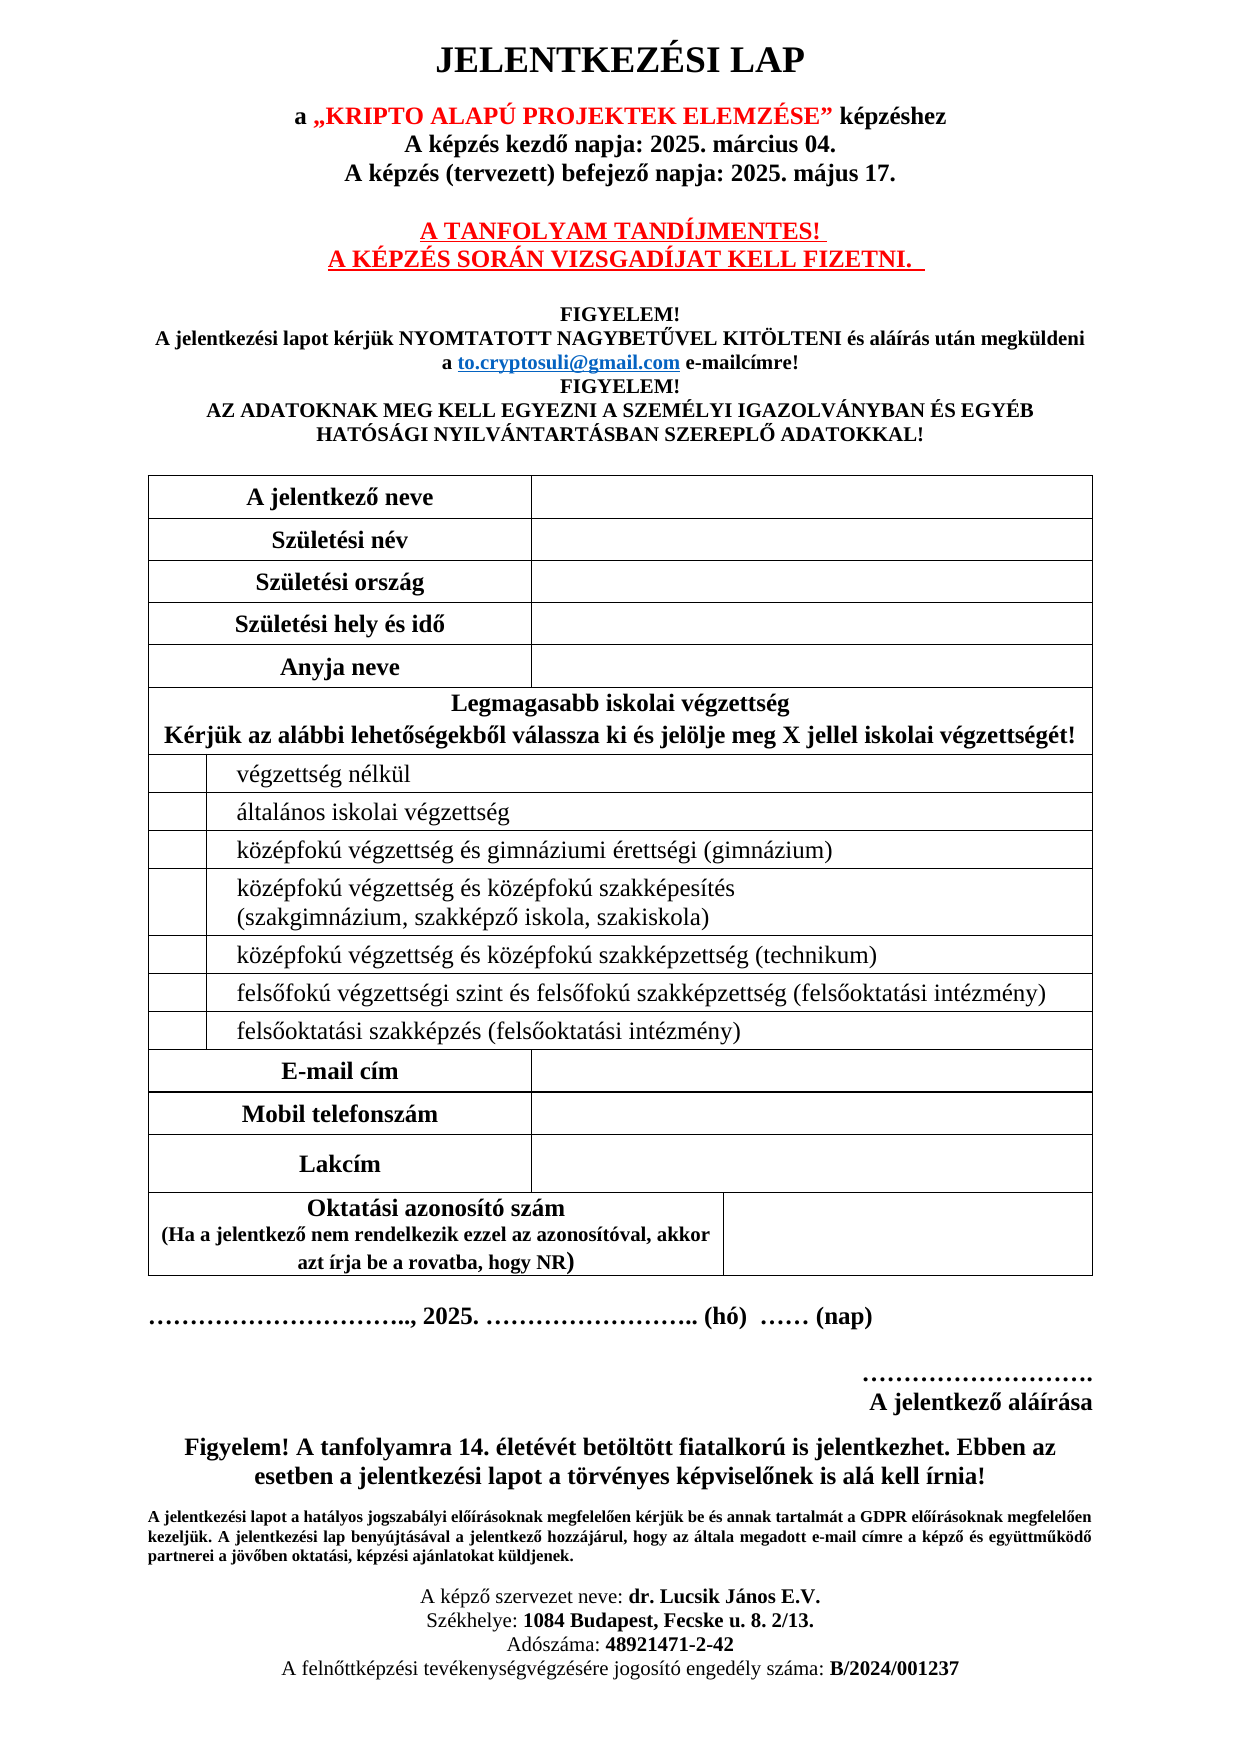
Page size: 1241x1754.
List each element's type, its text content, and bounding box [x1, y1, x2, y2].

table_cell [149, 1012, 206, 1049]
table_cell [532, 1135, 1092, 1192]
table_cell Oktatási azonosító szám (Ha a jelentkező nem rendelkezik ezzel az azonosítóval, akkor azt írja be a rovatba, hogy NR) [149, 1193, 723, 1275]
table_cell [149, 936, 206, 973]
text A KÉPZÉS SORÁN VIZSGADÍJAT KELL FIZETNI. [148, 244, 1093, 273]
table_cell felsőfokú végzettségi szint és felsőfokú szakképzettség (felsőoktatási intézmény) [207, 974, 1092, 1011]
text Figyelem! A tanfolyamra 14. életévét betöltött fiatalkorú is jelentkezhet. Ebben az esetben a jelentkezési lapot a törvényes képviselőnek is alá kell írnia! [148, 1432, 1093, 1490]
table_cell [149, 755, 206, 792]
text A képzés kezdő napja: 2025. március 04. [148, 129, 1093, 158]
text ………………………. [148, 1358, 1093, 1387]
text a „KRIPTO ALAPÚ PROJEKTEK ELEMZÉSE” képzéshez [148, 101, 1093, 129]
table_cell Mobil telefonszám [149, 1093, 531, 1134]
table_cell általános iskolai végzettség [207, 793, 1092, 830]
text AZ ADATOKNAK MEG KELL EGYEZNI A SZEMÉLYI IGAZOLVÁNYBAN ÉS EGYÉB HATÓSÁGI NYILVÁNTARTÁSBAN SZEREPLŐ ADATOKKAL! [148, 398, 1093, 446]
table_cell Lakcím [149, 1135, 531, 1192]
table_cell felsőoktatási szakképzés (felsőoktatási intézmény) [207, 1012, 1092, 1049]
table_cell [532, 1093, 1092, 1134]
table_header [532, 476, 1092, 517]
table_cell Születési ország [149, 561, 531, 602]
text FIGYELEM! [148, 302, 1093, 326]
table_cell [532, 1050, 1092, 1091]
text A jelentkező aláírása [148, 1387, 1093, 1416]
table_cell Legmagasabb iskolai végzettség Kérjük az alábbi lehetőségekből válassza ki és jelölje meg X jellel iskolai végzettségét! [149, 688, 1092, 753]
table_cell középfokú végzettség és gimnáziumi érettségi (gimnázium) [207, 831, 1092, 868]
table_cell E-mail cím [149, 1050, 531, 1091]
table_cell [149, 869, 206, 935]
table_cell [532, 603, 1092, 644]
table_cell végzettség nélkül [207, 755, 1092, 792]
table_cell középfokú végzettség és középfokú szakképesítés (szakgimnázium, szakképző iskola, szakiskola) [207, 869, 1092, 935]
table_cell [532, 561, 1092, 602]
table_header A jelentkező neve [149, 476, 531, 517]
text FIGYELEM! [148, 374, 1093, 398]
table_cell [532, 645, 1092, 687]
text JELENTKEZÉSI LAP [148, 37, 1093, 81]
table_cell [149, 831, 206, 868]
text ………………………….., 2025. …………………….. (hó) …… (nap) [148, 1301, 1093, 1329]
text A TANFOLYAM TANDÍJMENTES! [148, 216, 1093, 244]
text A képzés (tervezett) befejező napja: 2025. május 17. [148, 158, 1093, 187]
table_cell Születési név [149, 519, 531, 560]
table_cell Születési hely és idő [149, 603, 531, 644]
table_cell [532, 519, 1092, 560]
table_cell [149, 793, 206, 830]
text A jelentkezési lapot kérjük NYOMTATOTT NAGYBETŰVEL KITÖLTENI és aláírás után megküldeni a to.cryptosuli@gmail.com e-mailcímre! [148, 326, 1093, 374]
table_cell [724, 1193, 1092, 1275]
table_cell [149, 974, 206, 1011]
table_cell Anyja neve [149, 645, 531, 687]
table_cell középfokú végzettség és középfokú szakképzettség (technikum) [207, 936, 1092, 973]
